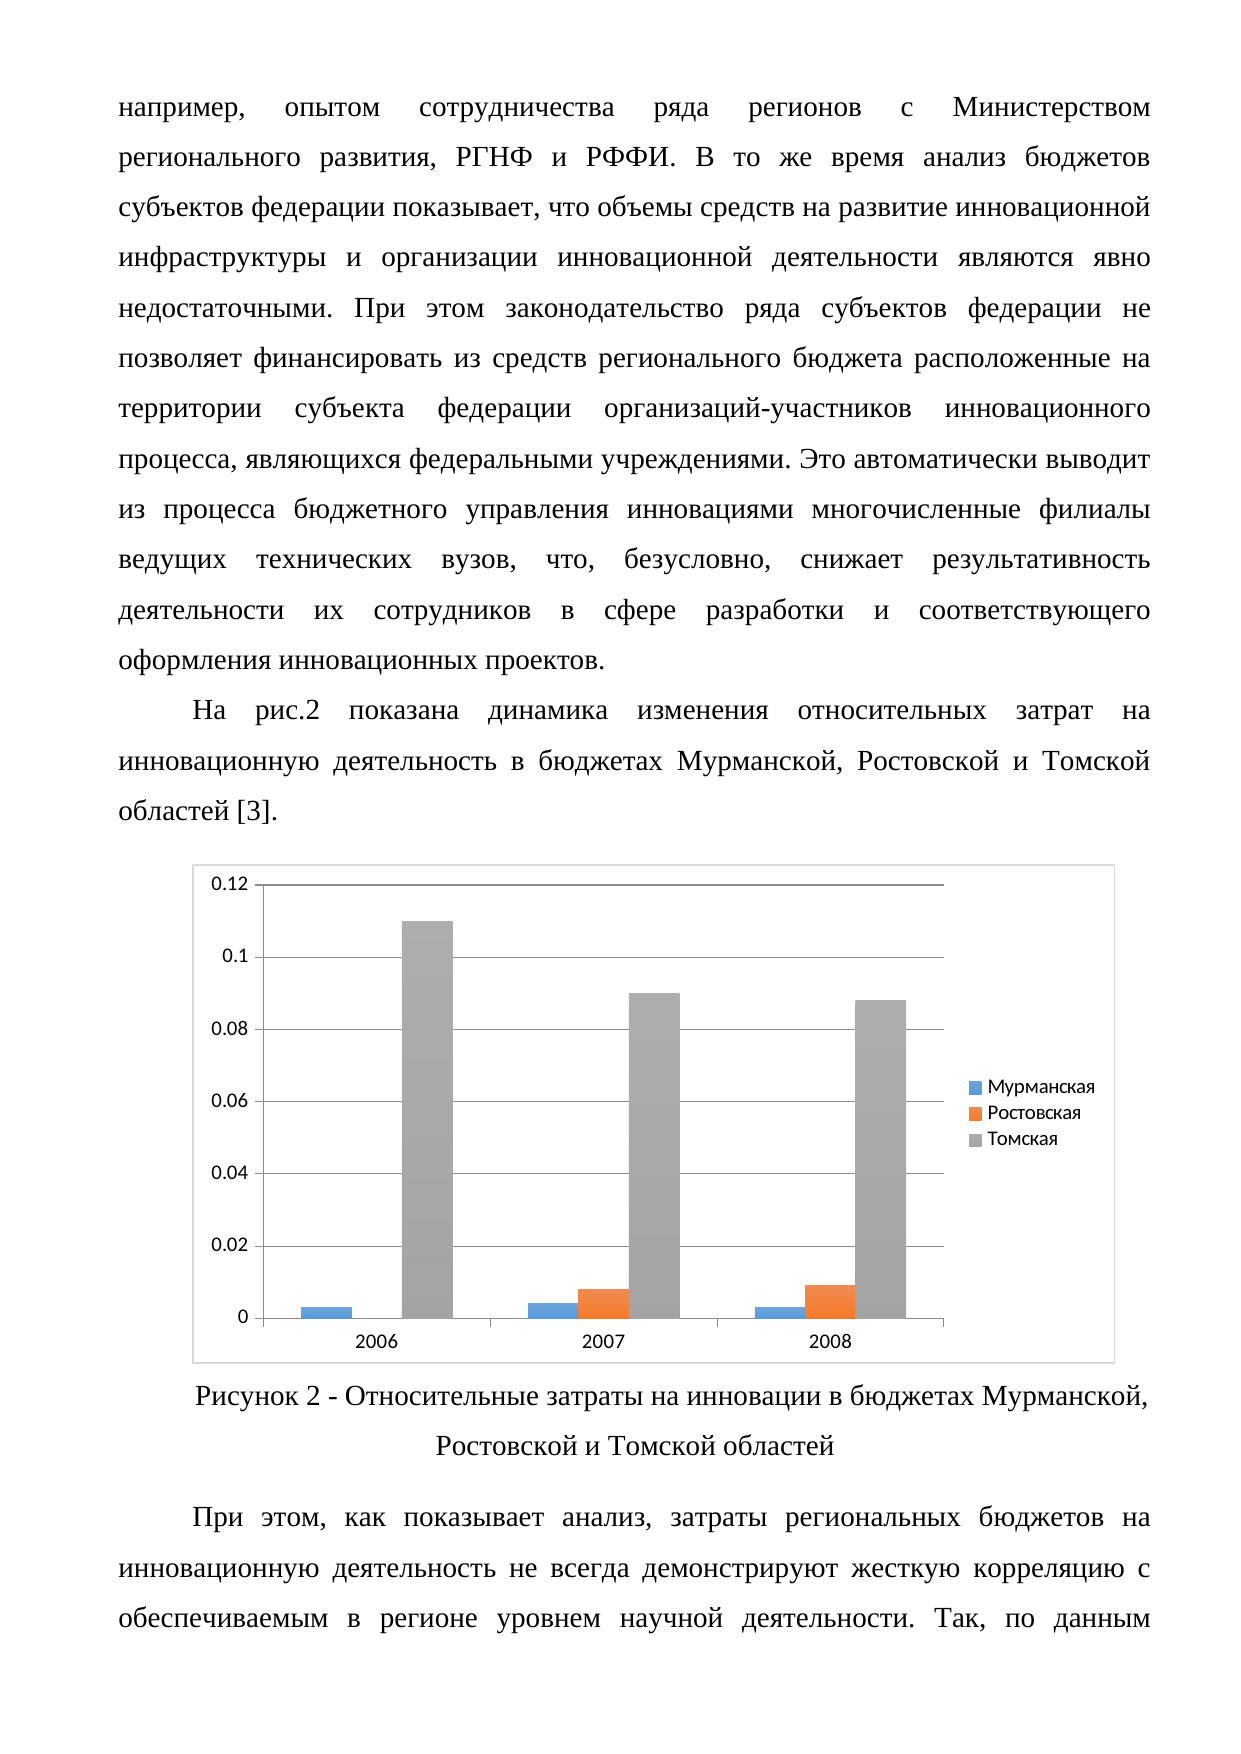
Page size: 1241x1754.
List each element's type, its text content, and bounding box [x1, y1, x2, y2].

text На рис.2 показана динамика изменения относительных затрат на инновационную деятельность в бюджетах Мурманской, Ростовской и Томской областей [3]. [118, 692, 1152, 827]
text Рисунок 2 - Относительные затраты на инновации в бюджетах Мурманской, Ростовской и Томской областей [118, 1378, 1152, 1462]
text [118, 89, 1152, 676]
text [118, 1499, 1152, 1634]
